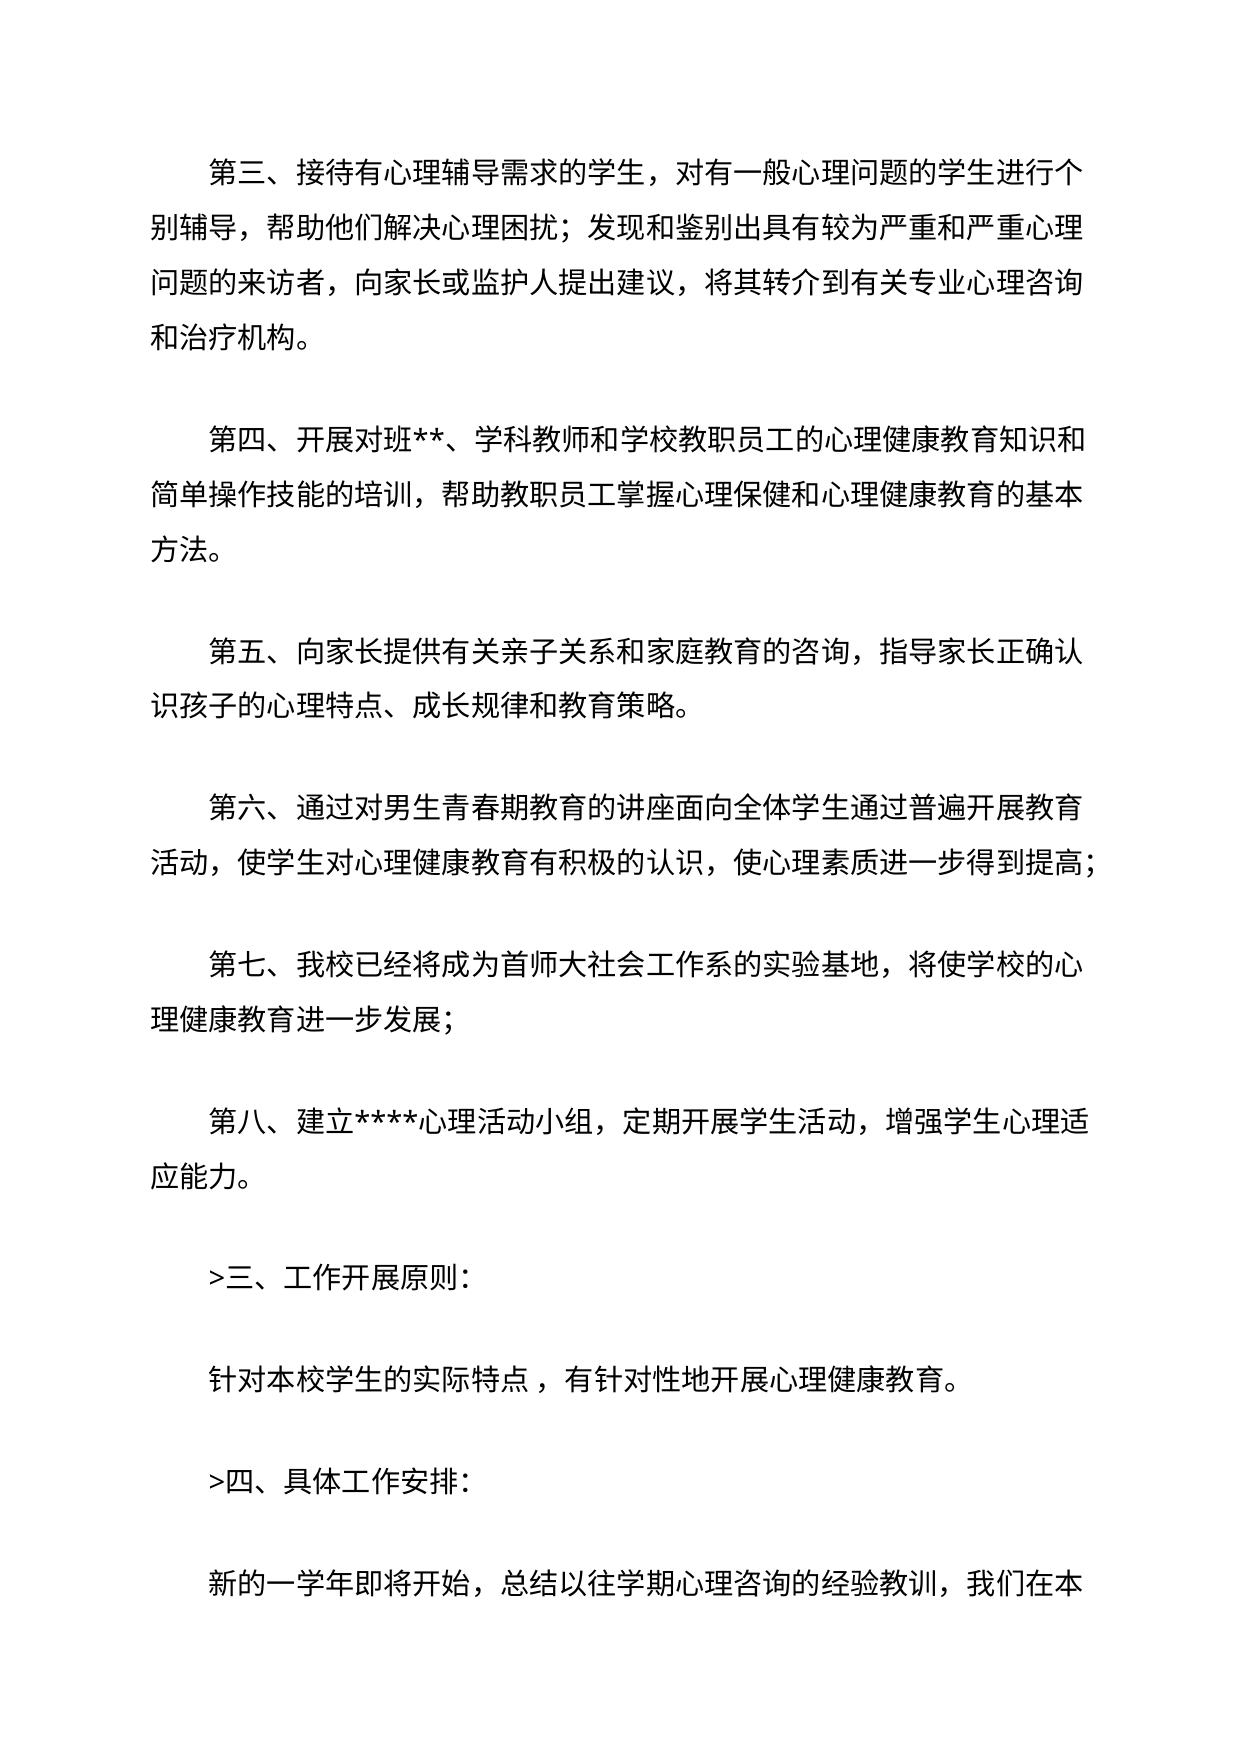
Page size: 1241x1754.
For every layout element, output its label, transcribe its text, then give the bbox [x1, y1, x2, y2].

text 第三、接待有心理辅导需求的学生，对有一般心理问题的学生进行个别辅导，帮助他们解决心理困扰；发现和鉴别出具有较为严重和严重心理问题的来访者，向家长或监护人提出建议，将其转介到有关专业心理咨询和治疗机构。 [150, 150, 1090, 357]
text 第七、我校已经将成为首师大社会工作系的实验基地，将使学校的心理健康教育进一步发展； [150, 941, 1090, 1039]
text 第五、向家长提供有关亲子关系和家庭教育的咨询，指导家长正确认识孩子的心理特点、成长规律和教育策略。 [150, 628, 1090, 725]
text >四、具体工作安排： [150, 1459, 1090, 1501]
text 第六、通过对男生青春期教育的讲座面向全体学生通过普遍开展教育活动，使学生对心理健康教育有积极的认识，使心理素质进一步得到提高； [150, 785, 1090, 882]
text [150, 1561, 1090, 1603]
text 第四、开展对班**、学科教师和学校教职员工的心理健康教育知识和简单操作技能的培训，帮助教职员工掌握心理保健和心理健康教育的基本方法。 [150, 416, 1090, 569]
text 针对本校学生的实际特点 ，有针对性地开展心理健康教育。 [150, 1357, 1090, 1399]
text 第八、建立****心理活动小组，定期开展学生活动，增强学生心理适应能力。 [150, 1098, 1090, 1195]
text >三、工作开展原则： [150, 1255, 1090, 1297]
